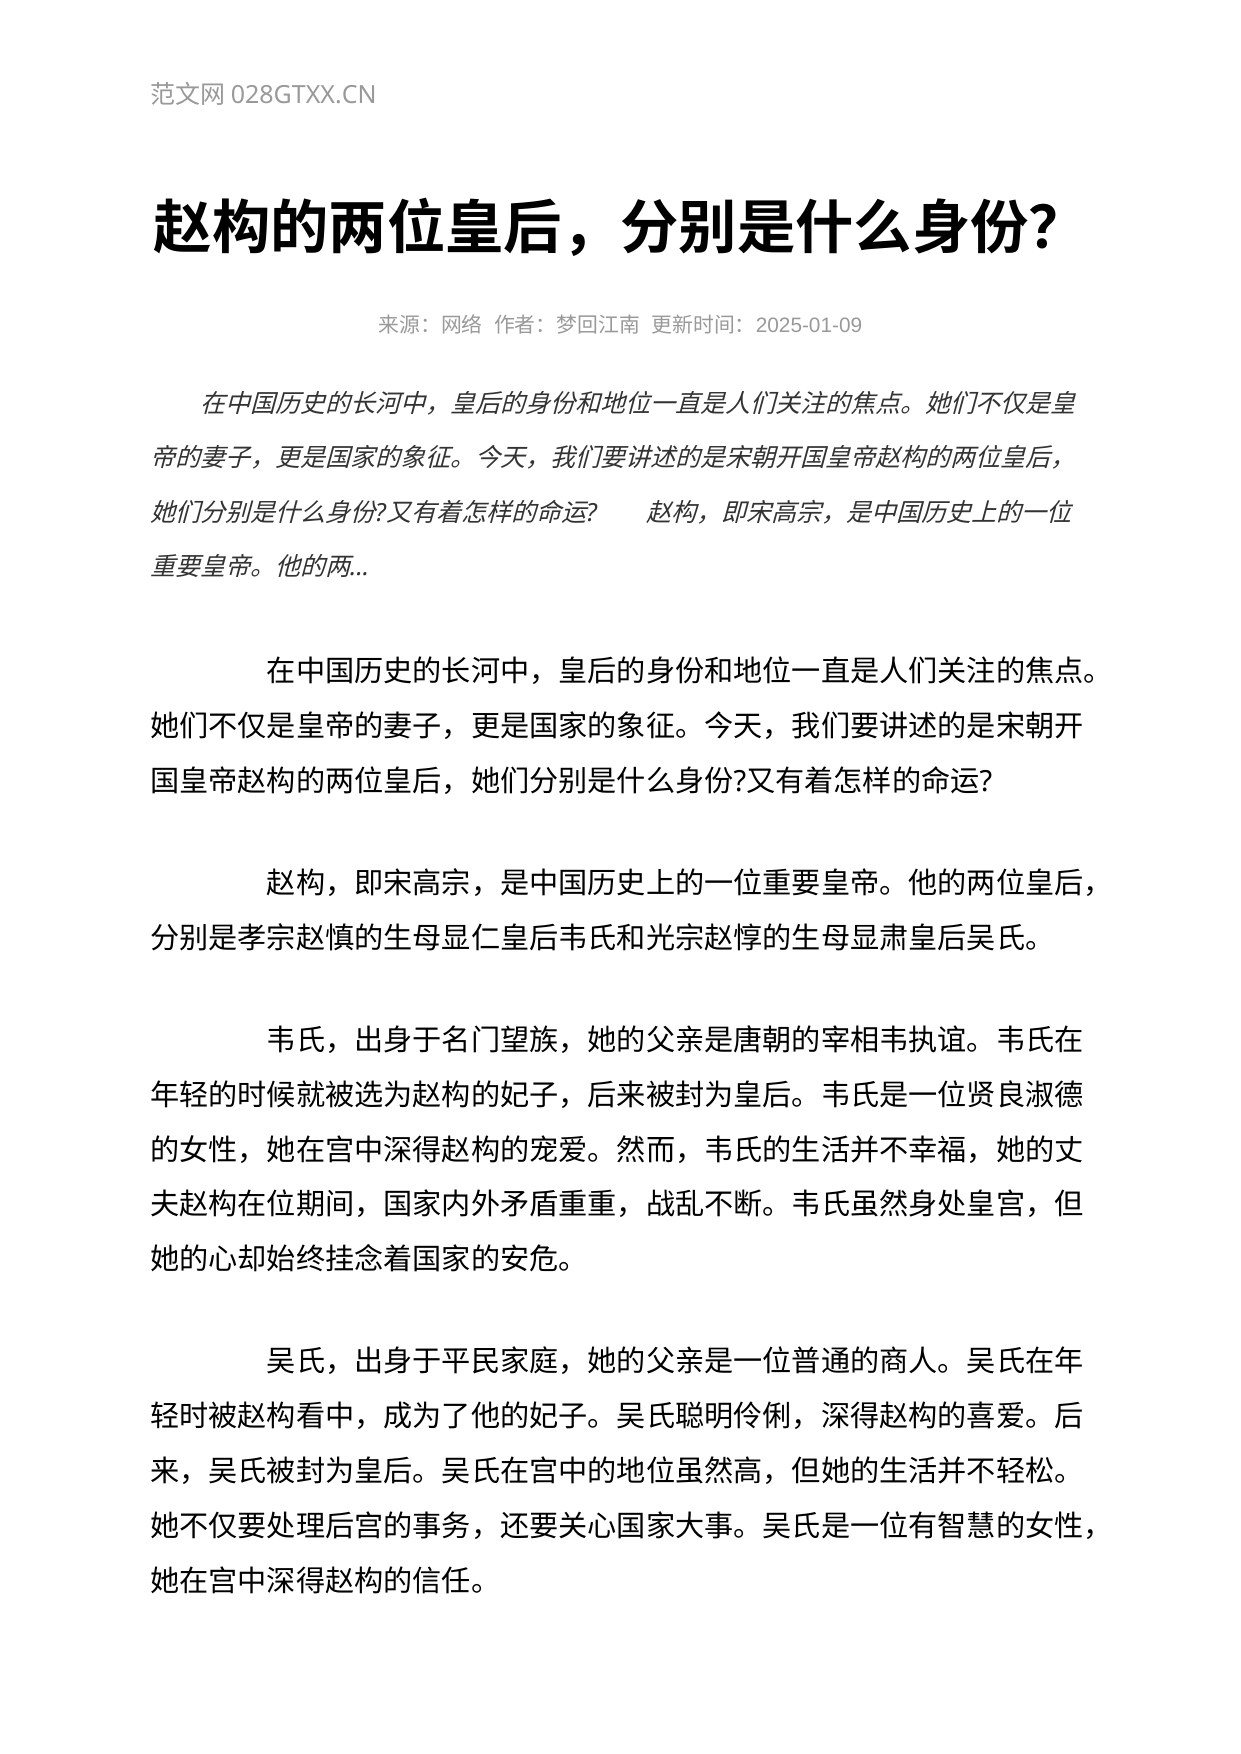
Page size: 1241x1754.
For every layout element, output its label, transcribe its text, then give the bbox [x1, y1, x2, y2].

text 在中国历史的长河中，皇后的身份和地位一直是人们关注的焦点。她们不仅是皇帝的妻子，更是国家的象征。今天，我们要讲述的是宋朝开国皇帝赵构的两位皇后，她们分别是什么身份?又有着怎样的命运? 赵构，即宋高宗，是中国历史上的一位重要皇帝。他的两... [150, 383, 1090, 583]
subtitle 赵构的两位皇后，分别是什么身份？ [150, 181, 1090, 266]
text 赵构，即宋高宗，是中国历史上的一位重要皇帝。他的两位皇后，分别是孝宗赵慎的生母显仁皇后韦氏和光宗赵惇的生母显肃皇后吴氏。 [150, 859, 1090, 957]
text 在中国历史的长河中，皇后的身份和地位一直是人们关注的焦点。她们不仅是皇帝的妻子，更是国家的象征。今天，我们要讲述的是宋朝开国皇帝赵构的两位皇后，她们分别是什么身份?又有着怎样的命运? [150, 648, 1090, 800]
text 来源：网络 作者：梦回江南 更新时间：2025-01-09 [150, 313, 1090, 337]
text 韦氏，出身于名门望族，她的父亲是唐朝的宰相韦执谊。韦氏在年轻的时候就被选为赵构的妃子，后来被封为皇后。韦氏是一位贤良淑德的女性，她在宫中深得赵构的宠爱。然而，韦氏的生活并不幸福，她的丈夫赵构在位期间，国家内外矛盾重重，战乱不断。韦氏虽然身处皇宫，但她的心却始终挂念着国家的安危。 [150, 1016, 1090, 1278]
text 吴氏，出身于平民家庭，她的父亲是一位普通的商人。吴氏在年轻时被赵构看中，成为了他的妃子。吴氏聪明伶俐，深得赵构的喜爱。后来，吴氏被封为皇后。吴氏在宫中的地位虽然高，但她的生活并不轻松。她不仅要处理后宫的事务，还要关心国家大事。吴氏是一位有智慧的女性，她在宫中深得赵构的信任。 [150, 1338, 1090, 1599]
